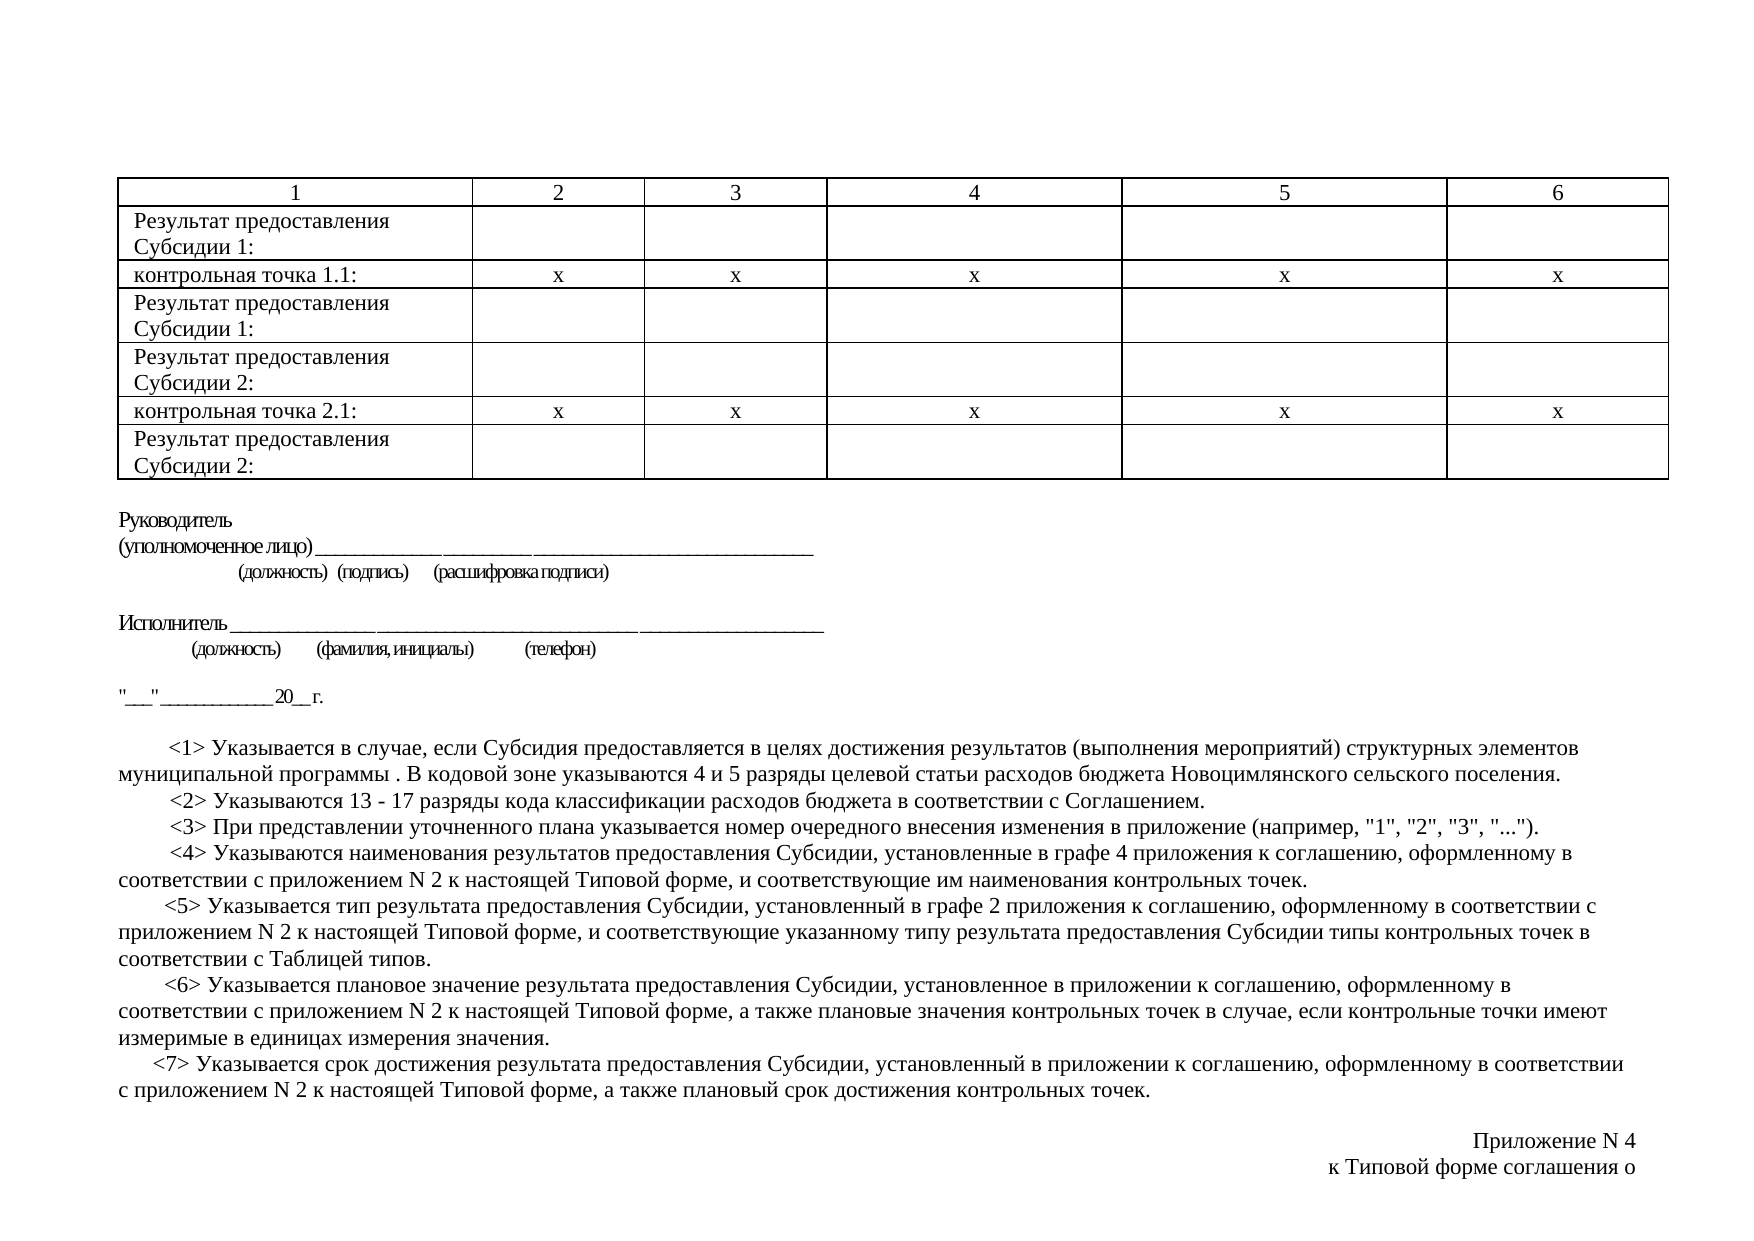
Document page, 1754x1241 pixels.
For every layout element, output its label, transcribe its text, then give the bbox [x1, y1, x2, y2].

table_cell 1 [119, 179, 472, 205]
table_cell х [645, 397, 826, 424]
table_cell [1123, 289, 1446, 342]
table_cell [1123, 425, 1446, 478]
table_cell Результат предоставления Субсидии 1: [119, 207, 472, 259]
table_cell [1448, 425, 1668, 478]
table_cell [473, 289, 644, 342]
table_cell [1448, 207, 1668, 259]
table_cell Результат предоставления Субсидии 2: [119, 425, 472, 478]
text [118, 1127, 1636, 1180]
table_cell 3 [645, 179, 826, 205]
table_cell [473, 425, 644, 478]
table_cell [645, 343, 826, 396]
table_cell [645, 289, 826, 342]
text "___" _____________ 20__ г. [118, 659, 1636, 708]
table_cell Результат предоставления Субсидии 2: [119, 343, 472, 396]
table_cell х [473, 261, 644, 287]
table_cell х [1123, 397, 1446, 424]
table_cell [1448, 289, 1668, 342]
text (уполномоченное лицо) _____________ _________ _____________________________ [118, 532, 1636, 559]
table_cell [1123, 343, 1446, 396]
table_cell 4 [828, 179, 1121, 205]
table_cell [828, 425, 1121, 478]
table_cell 6 [1448, 179, 1668, 205]
table_cell контрольная точка 1.1: [119, 261, 472, 287]
table_cell [645, 207, 826, 259]
table_cell х [645, 261, 826, 287]
table_cell 2 [473, 179, 644, 205]
text <1> Указывается в случае, если Субсидия предоставляется в целях достижения результатов (выполнения мероприятий) структурных элементов муниципальной программы . В кодовой зоне указываются 4 и 5 разряды целевой статьи расходов бюджета Новоцимлянского сельского поселения. <2> Указываются 13 - 17 разряды кода классификации расходов бюджета в соответствии с Соглашением. <3> При представлении уточненного плана указывается номер очередного внесения изменения в приложение (например, "1", "2", "3", "..."). <4> Указываются наименования результатов предоставления Субсидии, установленные в графе 4 приложения к соглашению, оформленному в соответствии с приложением N 2 к настоящей Типовой форме, и соответствующие им наименования контрольных точек. <5> Указывается тип результата предоставления Субсидии, установленный в графе 2 приложения к соглашению, оформленному в соответствии с приложением N 2 к настоящей Типовой форме, и соответствующие указанному типу результата предоставления Субсидии типы контрольных точек в соответствии с Таблицей типов. <6> Указывается плановое значение результата предоставления Субсидии, установленное в приложении к соглашению, оформленному в соответствии с приложением N 2 к настоящей Типовой форме, а также плановые значения контрольных точек в случае, если контрольные точки имеют измеримые в единицах измерения значения. <7> Указывается срок достижения результата предоставления Субсидии, установленный в приложении к соглашению, оформленному в соответствии с приложением N 2 к настоящей Типовой форме, а также плановый срок достижения контрольных точек. [118, 734, 1636, 1103]
table_cell х [473, 397, 644, 424]
table_cell [473, 207, 644, 259]
text (должность) (подпись) (расшифровка подписи) [118, 559, 1636, 583]
table_cell х [1448, 397, 1668, 424]
table_cell х [1123, 261, 1446, 287]
table_cell [1448, 343, 1668, 396]
text (должность) (фамилия, инициалы) (телефон) [118, 635, 1636, 659]
table_cell [473, 343, 644, 396]
table_cell Результат предоставления Субсидии 1: [119, 289, 472, 342]
table_cell х [828, 397, 1121, 424]
text Исполнитель _______________ ___________________________ ___________________ [118, 583, 1636, 635]
table_cell х [828, 261, 1121, 287]
table_cell [1123, 207, 1446, 259]
table_cell 5 [1123, 179, 1446, 205]
table_cell [645, 425, 826, 478]
table_cell [828, 289, 1121, 342]
table_cell х [1448, 261, 1668, 287]
table_cell контрольная точка 2.1: [119, 397, 472, 424]
text Руководитель [118, 480, 1636, 532]
table_cell [828, 343, 1121, 396]
table_cell [828, 207, 1121, 259]
